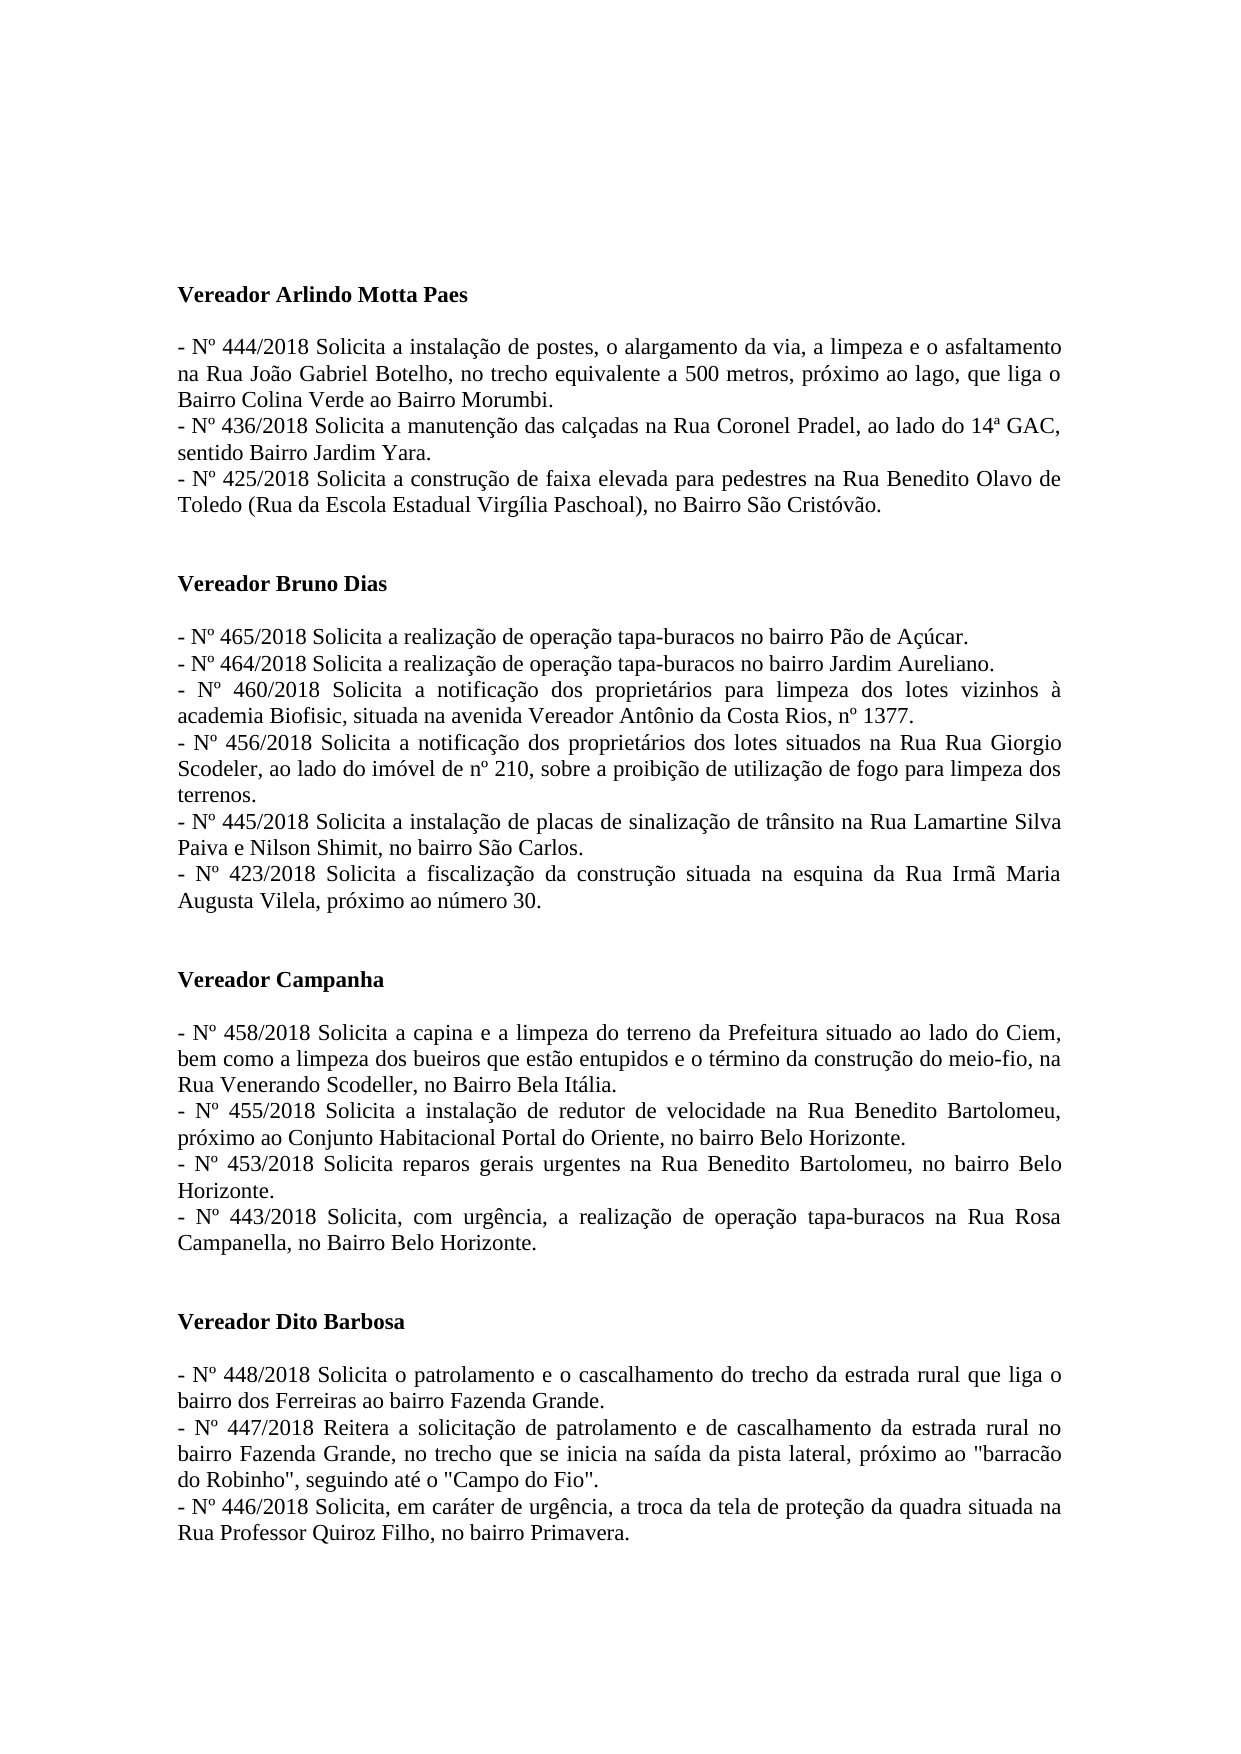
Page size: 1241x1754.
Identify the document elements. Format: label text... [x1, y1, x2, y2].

text - Nº 464/2018 Solicita a realização de operação tapa-buracos no bairro Jardim Aureliano. [177, 649, 1063, 676]
text - Nº 423/2018 Solicita a fiscalização da construção situada na esquina da Rua Irmã Maria Augusta Vilela, próximo ao número 30. [177, 860, 1063, 913]
text - Nº 460/2018 Solicita a notificação dos proprietários para limpeza dos lotes vizinhos à academia Biofisic, situada na avenida Vereador Antônio da Costa Rios, nº 1377. [177, 676, 1063, 729]
text - Nº 455/2018 Solicita a instalação de redutor de velocidade na Rua Benedito Bartolomeu, próximo ao Conjunto Habitacional Portal do Oriente, no bairro Belo Horizonte. [177, 1098, 1063, 1150]
text Vereador Campanha [177, 966, 1063, 992]
text Vereador Bruno Dias [177, 571, 1063, 597]
text - Nº 458/2018 Solicita a capina e a limpeza do terreno da Prefeitura situado ao lado do Ciem, bem como a limpeza dos bueiros que estão entupidos e o término da construção do meio-fio, na Rua Venerando Scodeller, no Bairro Bela Itália. [177, 1018, 1063, 1098]
text - Nº 436/2018 Solicita a manutenção das calçadas na Rua Coronel Pradel, ao lado do 14ª GAC, sentido Bairro Jardim Yara. [177, 412, 1063, 465]
text - Nº 445/2018 Solicita a instalação de placas de sinalização de trânsito na Rua Lamartine Silva Paiva e Nilson Shimit, no bairro São Carlos. [177, 808, 1063, 860]
text - Nº 448/2018 Solicita o patrolamento e o cascalhamento do trecho da estrada rural que liga o bairro dos Ferreiras ao bairro Fazenda Grande. [177, 1361, 1063, 1414]
text - Nº 444/2018 Solicita a instalação de postes, o alargamento da via, a limpeza e o asfaltamento na Rua João Gabriel Botelho, no trecho equivalente a 500 metros, próximo ao lago, que liga o Bairro Colina Verde ao Bairro Morumbi. [177, 333, 1063, 412]
text Vereador Dito Barbosa [177, 1308, 1063, 1335]
text - Nº 443/2018 Solicita, com urgência, a realização de operação tapa-buracos na Rua Rosa Campanella, no Bairro Belo Horizonte. [177, 1203, 1063, 1256]
text - Nº 456/2018 Solicita a notificação dos proprietários dos lotes situados na Rua Rua Giorgio Scodeler, ao lado do imóvel de nº 210, sobre a proibição de utilização de fogo para limpeza dos terrenos. [177, 729, 1063, 808]
text Vereador Arlindo Motta Paes [177, 281, 1063, 307]
text - Nº 447/2018 Reitera a solicitação de patrolamento e de cascalhamento da estrada rural no bairro Fazenda Grande, no trecho que se inicia na saída da pista lateral, próximo ao "barracão do Robinho", seguindo até o "Campo do Fio". [177, 1414, 1063, 1493]
text - Nº 446/2018 Solicita, em caráter de urgência, a troca da tela de proteção da quadra situada na Rua Professor Quiroz Filho, no bairro Primavera. [177, 1493, 1063, 1546]
text - Nº 453/2018 Solicita reparos gerais urgentes na Rua Benedito Bartolomeu, no bairro Belo Horizonte. [177, 1150, 1063, 1203]
text - Nº 465/2018 Solicita a realização de operação tapa-buracos no bairro Pão de Açúcar. [177, 623, 1063, 649]
text - Nº 425/2018 Solicita a construção de faixa elevada para pedestres na Rua Benedito Olavo de Toledo (Rua da Escola Estadual Virgília Paschoal), no Bairro São Cristóvão. [177, 465, 1063, 518]
